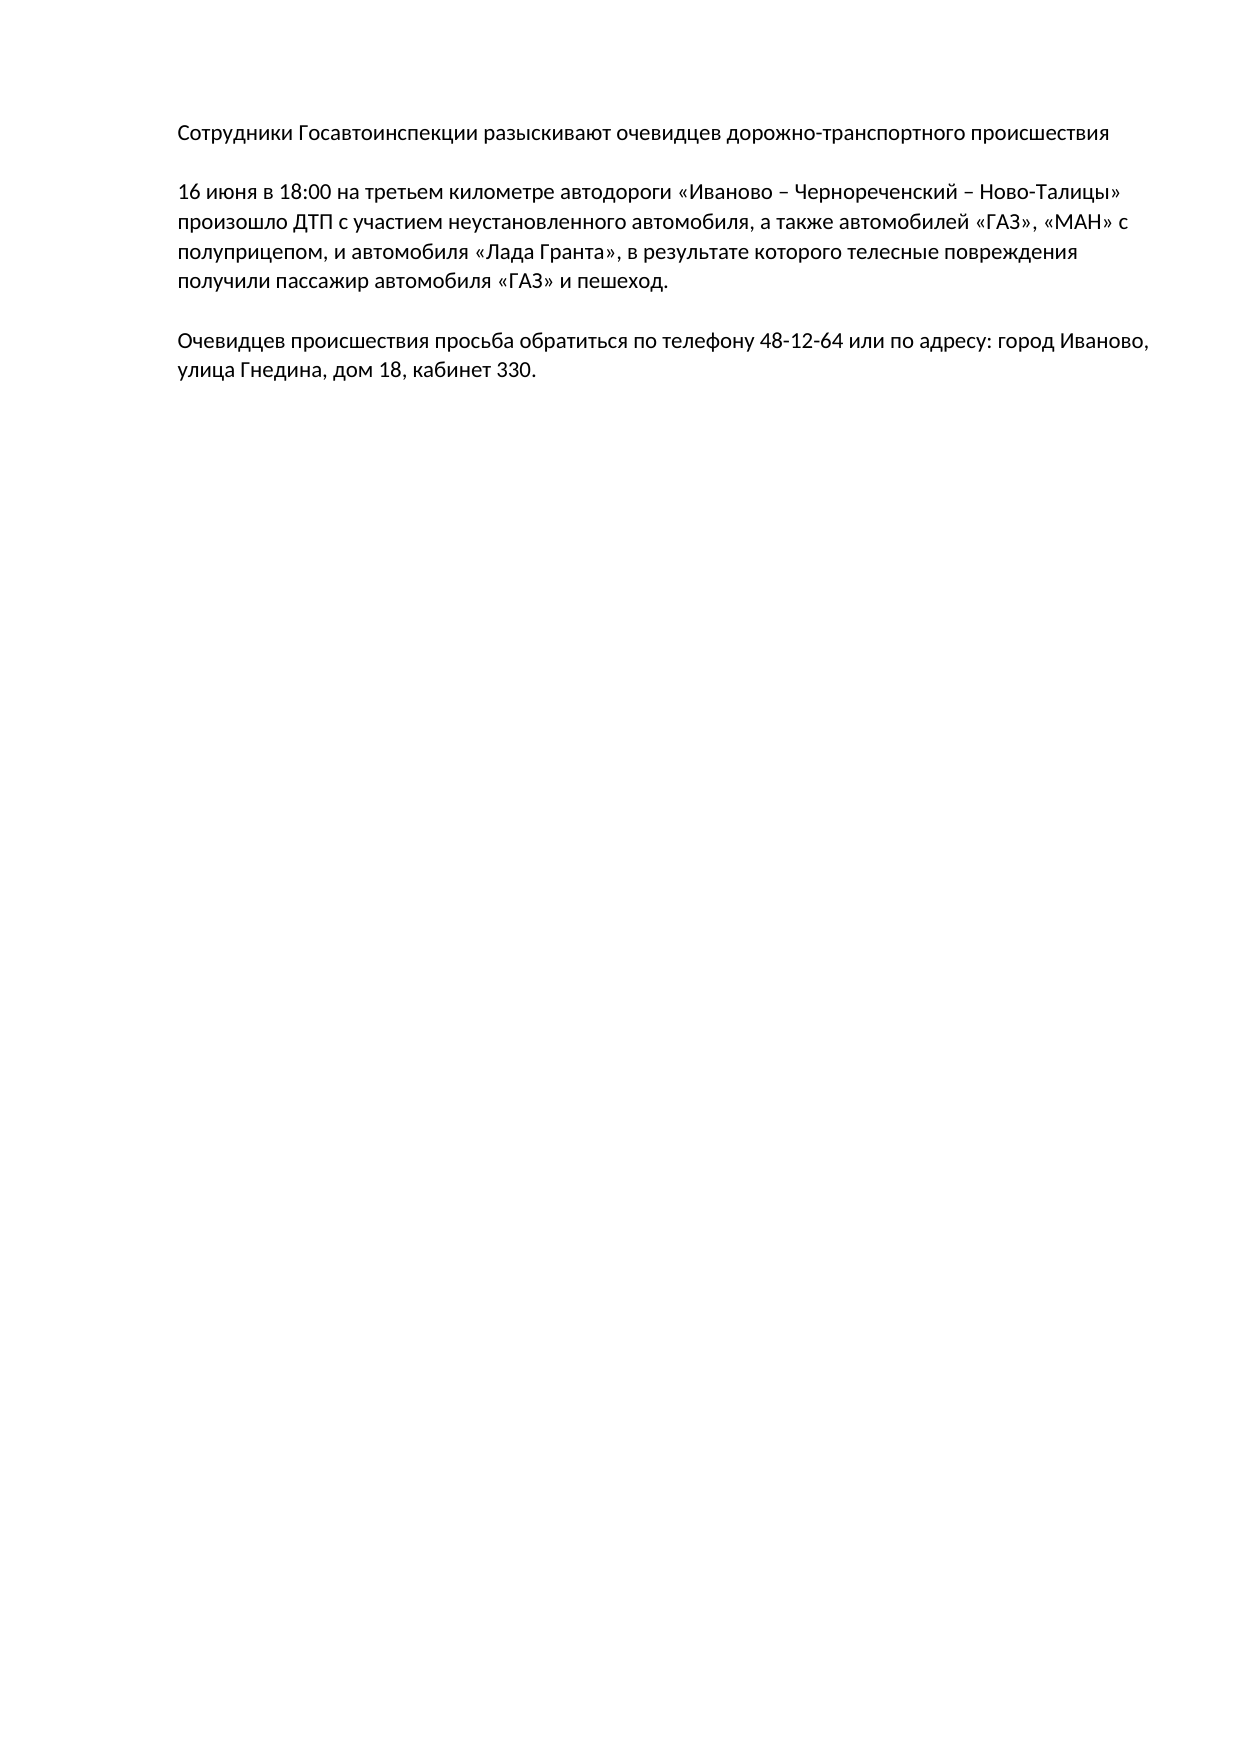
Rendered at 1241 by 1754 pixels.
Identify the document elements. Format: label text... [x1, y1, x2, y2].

text Сотрудники Госавтоинспекции разыскивают очевидцев дорожно-транспортного происшествия 16 июня в 18:00 на третьем километре автодороги «Иваново – Чернореченский – Ново-Талицы» произошло ДТП с участием неустановленного автомобиля, а также автомобилей «ГАЗ», «МАН» с полуприцепом, и автомобиля «Лада Гранта», в результате которого телесные повреждения получили пассажир автомобиля «ГАЗ» и пешеход. Очевидцев происшествия просьба обратиться по телефону 48-12-64 или по адресу: город Иваново, улица Гнедина, дом 18, кабинет 330. [177, 118, 1152, 384]
